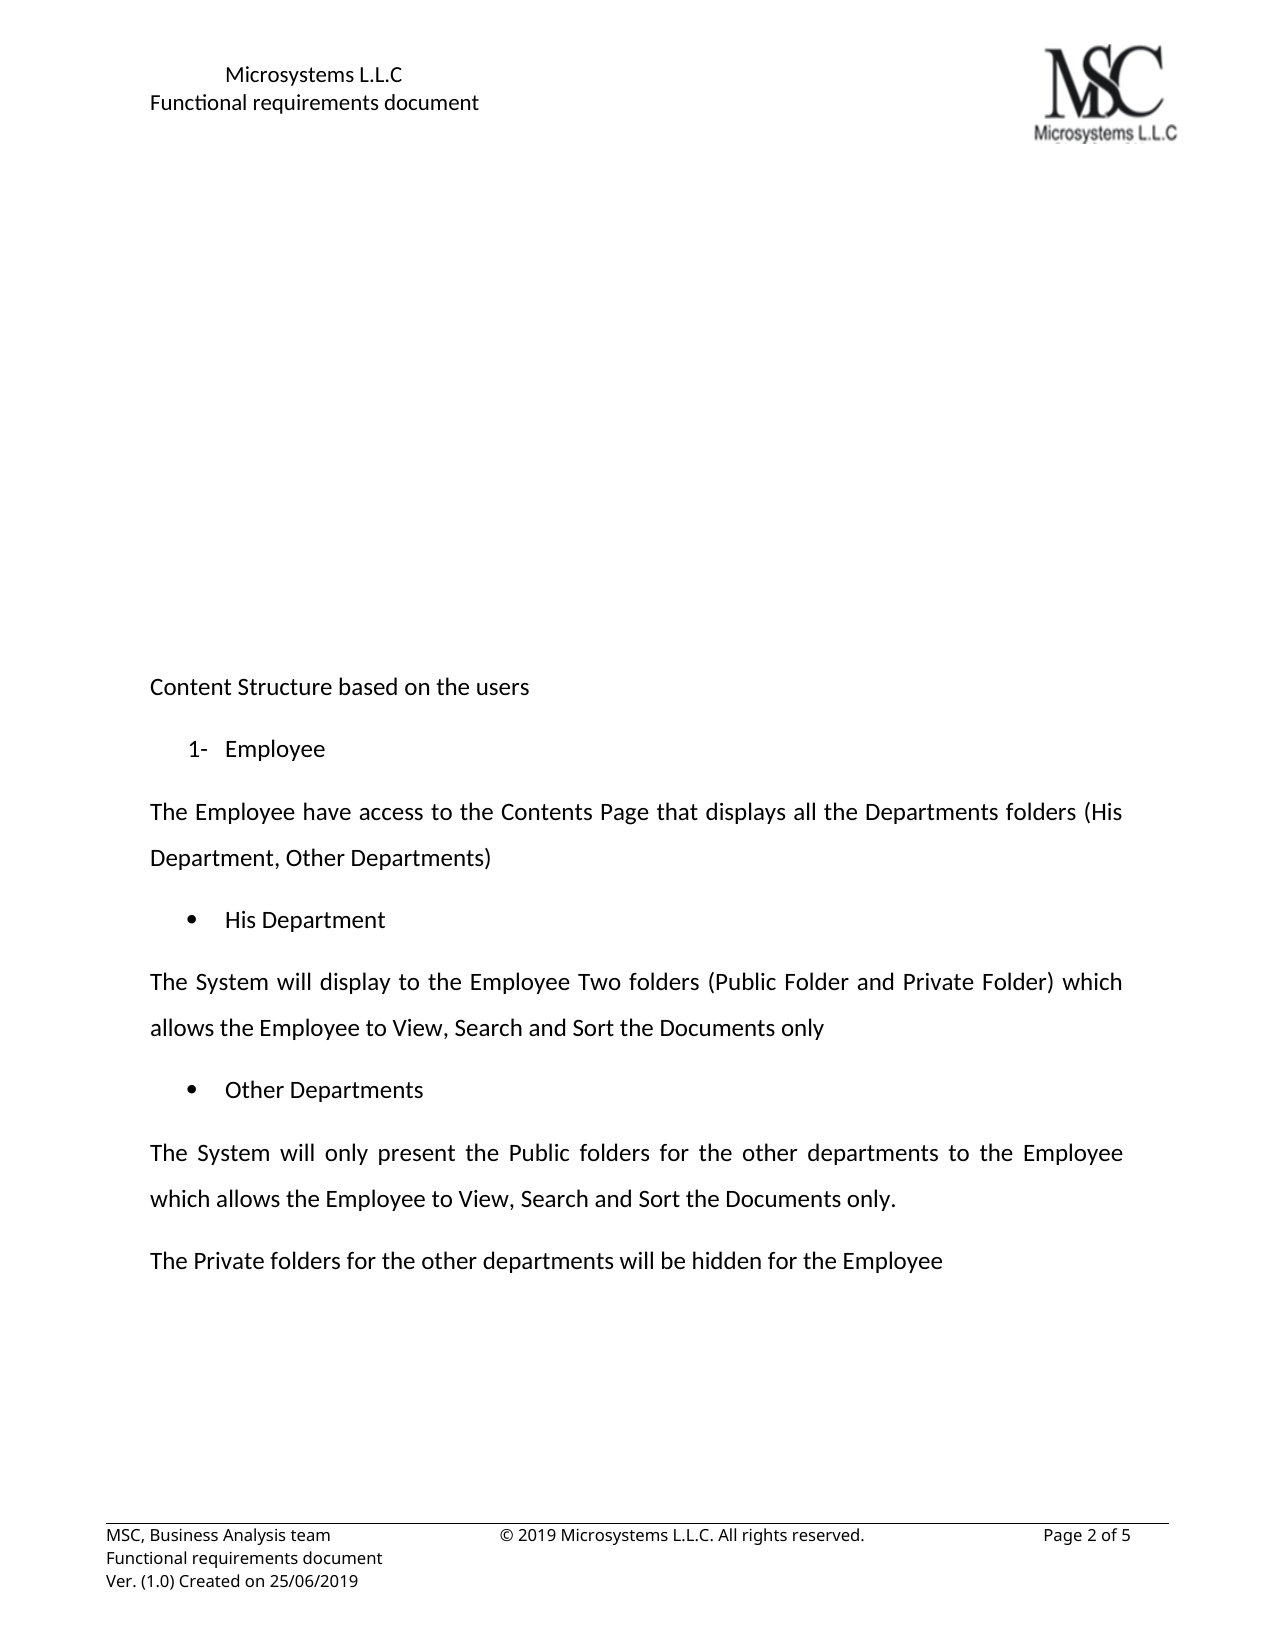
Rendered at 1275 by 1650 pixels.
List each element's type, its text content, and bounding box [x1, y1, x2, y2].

text The System will display to the Employee Two folders (Public Folder and Private Folder) which allows the Employee to View, Search and Sort the Documents only [150, 967, 1125, 1043]
list Employee [187, 734, 1125, 764]
text The System will only present the Public folders for the other departments to the Employee which allows the Employee to View, Search and Sort the Documents only. [150, 1137, 1125, 1213]
picture [1026, 43, 1193, 144]
text The Employee have access to the Contents Page that displays all the Departments folders (His Department, Other Departments) [150, 796, 1125, 872]
text Content Structure based on the users [150, 671, 1125, 702]
list His Department [187, 904, 1125, 935]
list Other Departments [187, 1075, 1125, 1105]
text The Private folders for the other departments will be hidden for the Employee [150, 1245, 1125, 1276]
